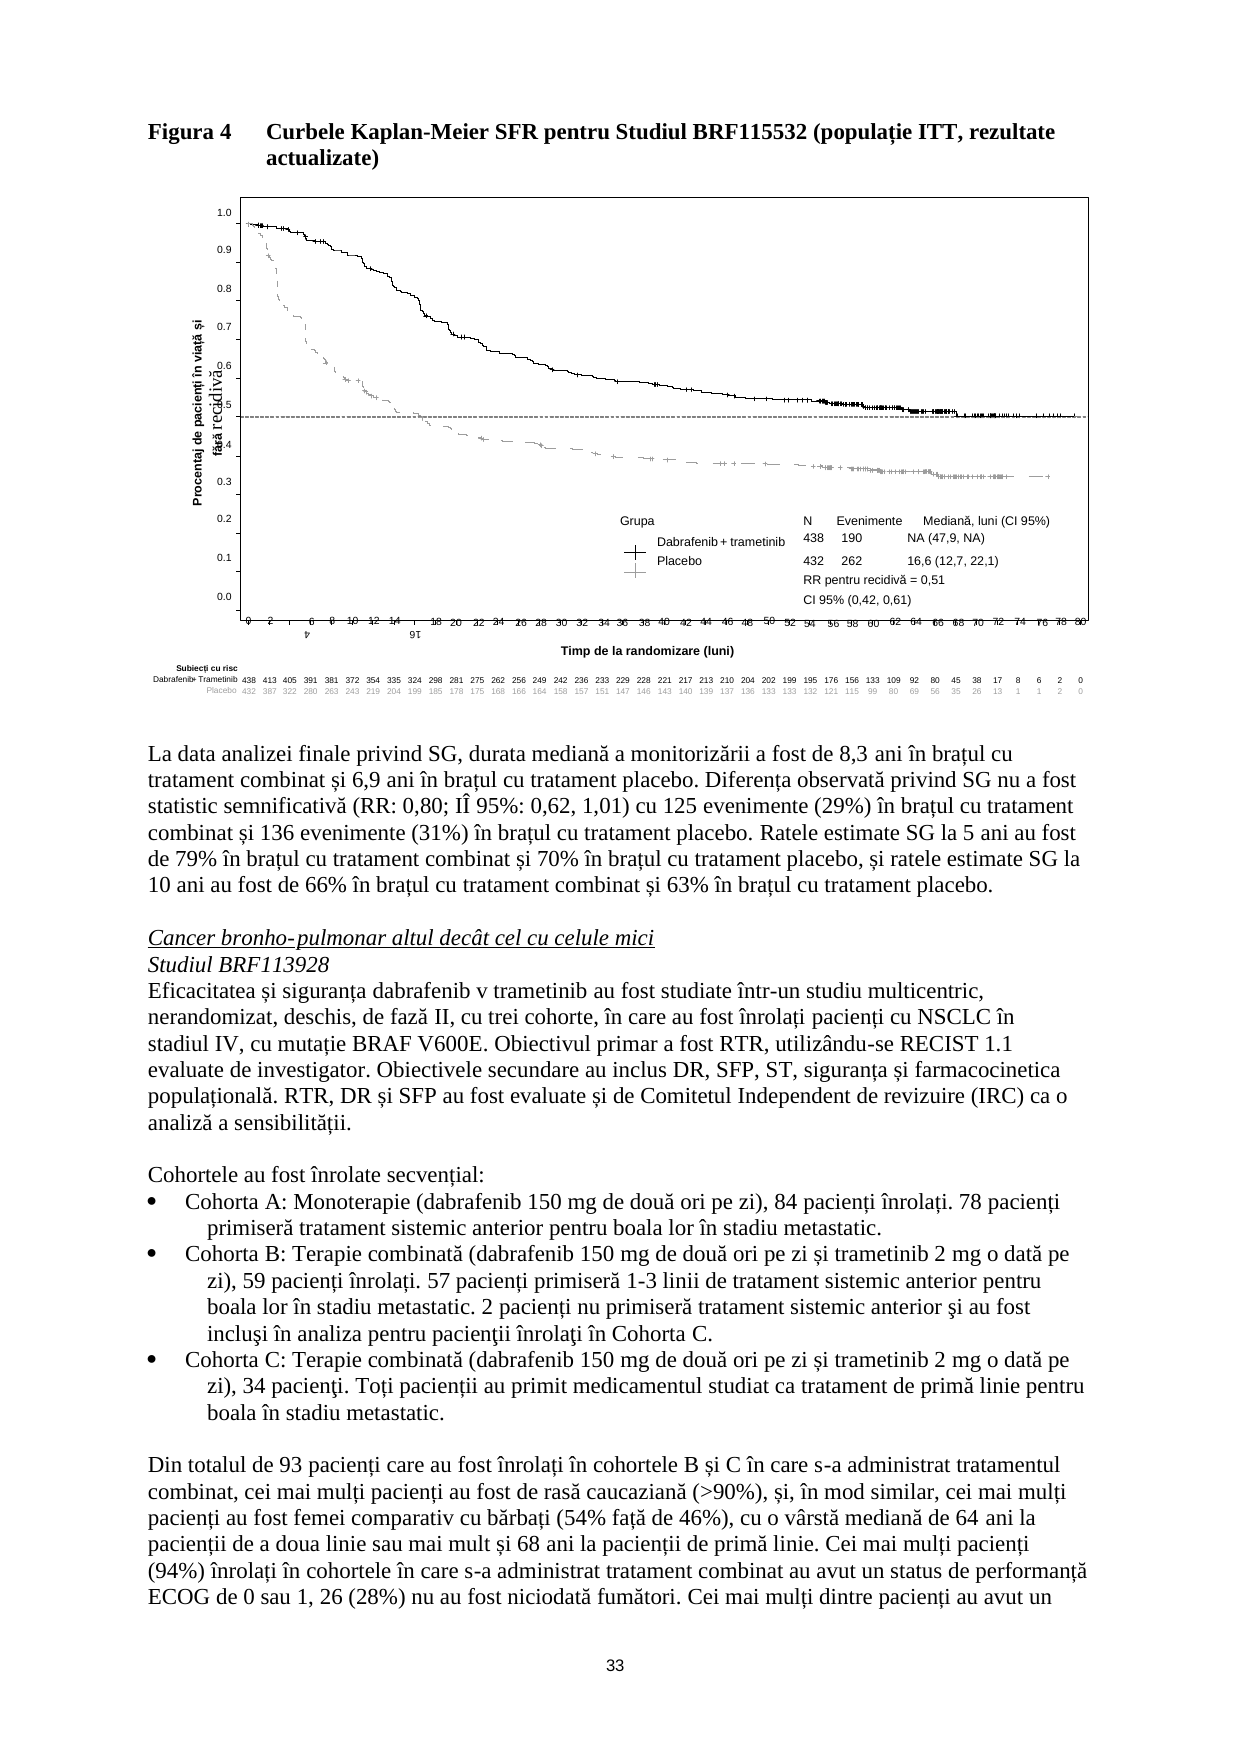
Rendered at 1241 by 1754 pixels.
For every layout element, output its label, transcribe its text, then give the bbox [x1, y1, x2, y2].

text Cohortele au fost înrolate secvențial: [148, 1161, 1092, 1188]
text Studiul BRF113928 [148, 951, 1092, 977]
text Figura 4 Curbele Kaplan-Meier SFR pentru Studiul BRF115532 (populație ITT, rezultate actualizate) [148, 118, 1092, 171]
text La data analizei finale privind SG, durata mediană a monitorizării a fost de 8,3 ani în brațul cu tratament combinat și 6,9 ani în brațul cu tratament placebo. Diferența observată privind SG nu a fost statistic semnificativă (RR: 0,80; IÎ 95%: 0,62, 1,01) cu 125 evenimente (29%) în brațul cu tratament combinat și 136 evenimente (31%) în brațul cu tratament placebo. Ratele estimate SG la 5 ani au fost de 79% în brațul cu tratament combinat și 70% în brațul cu tratament placebo, și ratele estimate SG la 10 ani au fost de 66% în brațul cu tratament combinat și 63% în brațul cu tratament placebo. [148, 740, 1092, 898]
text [148, 1451, 1092, 1609]
list Cohorta A: Monoterapie (dabrafenib 150 mg de două ori pe zi), 84 pacienți înrolați. 78 pacienți primiseră tratament sistemic anterior pentru boala lor în stadiu metastatic. [148, 1188, 1092, 1241]
list Cohorta C: Terapie combinată (dabrafenib 150 mg de două ori pe zi și trametinib 2 mg o dată pe zi), 34 pacienţi. Toți pacienții au primit medicamentul studiat ca tratament de primă linie pentru boala în stadiu metastatic. [148, 1346, 1092, 1425]
list Cohorta B: Terapie combinată (dabrafenib 150 mg de două ori pe zi și trametinib 2 mg o dată pe zi), 59 pacienți înrolați. 57 pacienți primiseră 1-3 linii de tratament sistemic anterior pentru boala lor în stadiu metastatic. 2 pacienți nu primiseră tratament sistemic anterior şi au fost incluşi în analiza pentru pacienţii înrolaţi în Cohorta C. [148, 1241, 1092, 1346]
text Eficacitatea și siguranța dabrafenib v trametinib au fost studiate într-un studiu multicentric, nerandomizat, deschis, de fază II, cu trei cohorte, în care au fost înrolați pacienți cu NSCLC în stadiul IV, cu mutație BRAF V600E. Obiectivul primar a fost RTR, utilizându-se RECIST 1.1 evaluate de investigator. Obiectivele secundare au inclus DR, SFP, ST, siguranța și farmacocinetica populațională. RTR, DR și SFP au fost evaluate și de Comitetul Independent de revizuire (IRC) ca o analiză a sensibilității. [148, 977, 1092, 1135]
text Cancer bronho-pulmonar altul decât cel cu celule mici [148, 924, 1092, 951]
